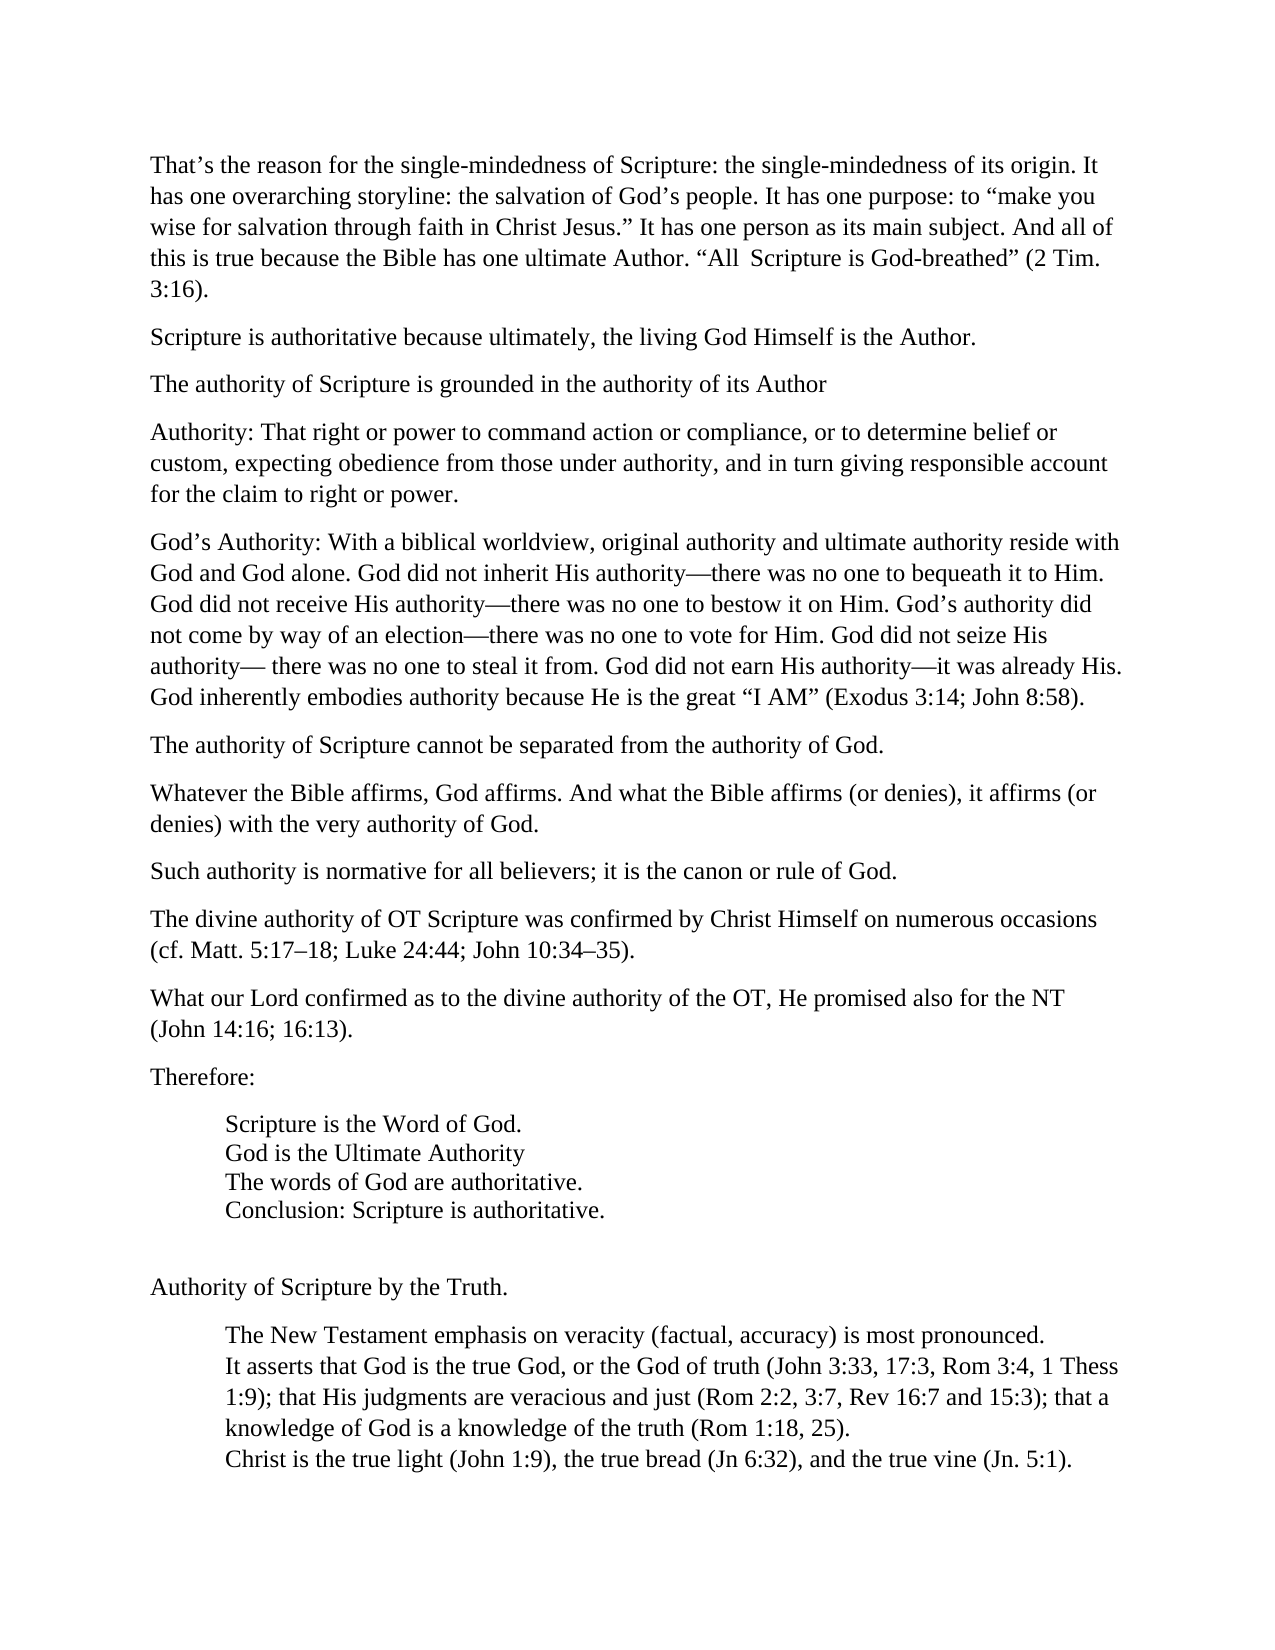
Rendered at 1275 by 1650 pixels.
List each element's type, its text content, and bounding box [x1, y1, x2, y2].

text Christ is the true light (John 1:9), the true bread (Jn 6:32), and the true vine (Jn. 5:1). [150, 1444, 1125, 1473]
text Conclusion: Scripture is authoritative. [150, 1196, 1125, 1224]
text Authority of Scripture by the Truth. [150, 1272, 1125, 1301]
text Whatever the Bible affirms, God affirms. And what the Bible affirms (or denies), it affirms (or denies) with the very authority of God. [150, 778, 1125, 837]
text Scripture is the Word of God. [150, 1109, 1125, 1138]
text The New Testament emphasis on veracity (factual, accuracy) is most pronounced. [150, 1320, 1125, 1348]
text God’s Authority: With a biblical worldview, original authority and ultimate authority reside with God and God alone. God did not inherit His authority—there was no one to bequeath it to Him. God did not receive His authority—there was no one to bestow it on Him. God’s authority did not come by way of an election—there was no one to vote for Him. God did not seize His authority— there was no one to steal it from. God did not earn His authority—it was already His. God inherently embodies authority because He is the great “I AM” (Exodus 3:14; John 8:58). [150, 527, 1125, 711]
text Therefore: [150, 1062, 1125, 1090]
text What our Lord confirmed as to the divine authority of the OT, He promised also for the NT (John 14:16; 16:13). [150, 983, 1125, 1043]
text The authority of Scripture cannot be separated from the authority of God. [150, 730, 1125, 759]
text Such authority is normative for all believers; it is the canon or rule of God. [150, 856, 1125, 885]
text Scripture is authoritative because ultimately, the living God Himself is the Author. [150, 322, 1125, 351]
text That’s the reason for the single-mindedness of Scripture: the single-mindedness of its origin. It has one overarching storyline: the salvation of God’s people. It has one purpose: to “make you wise for salvation through faith in Christ Jesus.” It has one person as its main subject. And all of this is true because the Bible has one ultimate Author. “All Scripture is God-breathed” (2 Tim. 3:16). [150, 150, 1125, 303]
text It asserts that God is the true God, or the God of truth (John 3:33, 17:3, Rom 3:4, 1 Thess 1:9); that His judgments are veracious and just (Rom 2:2, 3:7, Rev 16:7 and 15:3); that a knowledge of God is a knowledge of the truth (Rom 1:18, 25). [150, 1351, 1125, 1442]
text The words of God are authoritative. [150, 1167, 1125, 1196]
text Authority: That right or power to command action or compliance, or to determine belief or custom, expecting obedience from those under authority, and in turn giving responsible account for the claim to right or power. [150, 417, 1125, 508]
text The divine authority of OT Scripture was confirmed by Christ Himself on numerous occasions (cf. Matt. 5:17–18; Luke 24:44; John 10:34–35). [150, 904, 1125, 964]
text The authority of Scripture is grounded in the authority of its Author [150, 369, 1125, 398]
text God is the Ultimate Authority [150, 1138, 1125, 1167]
